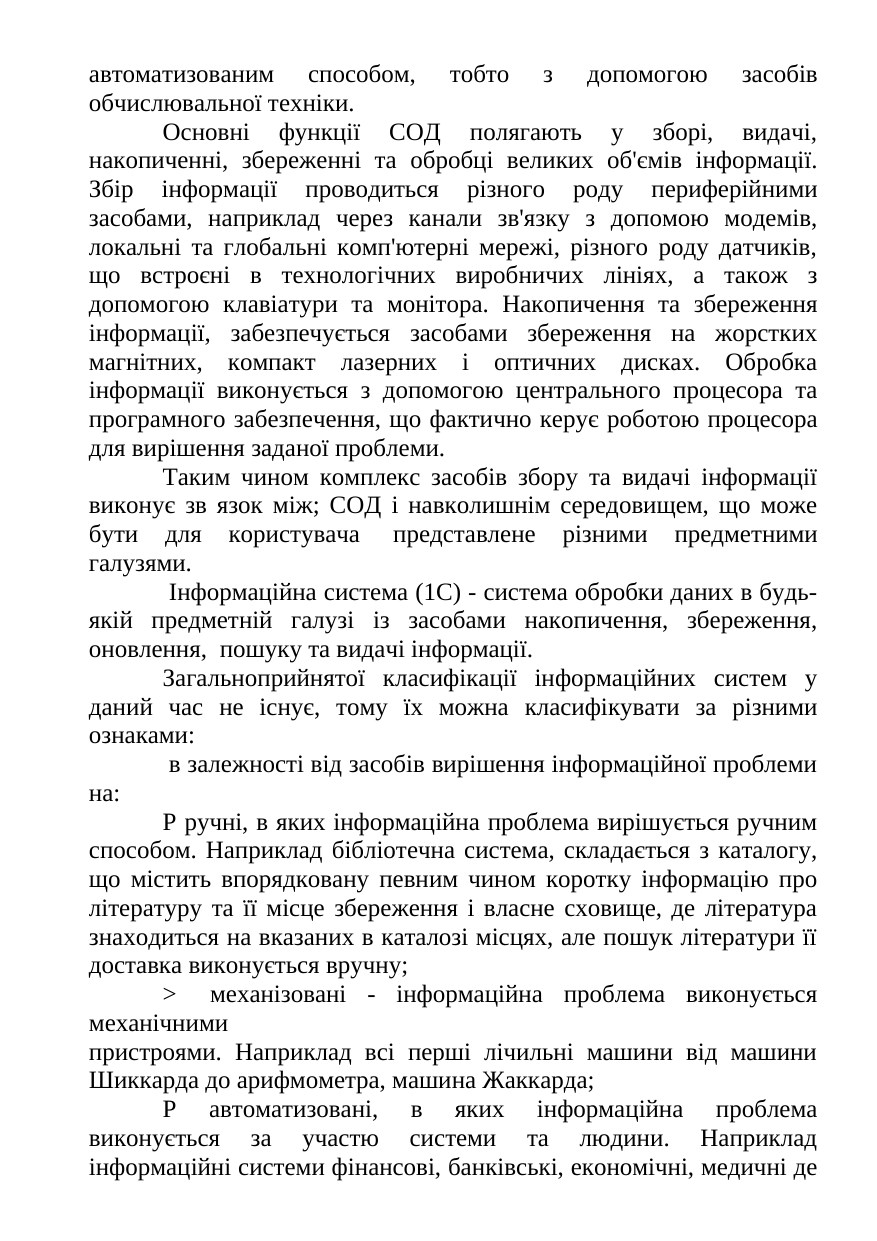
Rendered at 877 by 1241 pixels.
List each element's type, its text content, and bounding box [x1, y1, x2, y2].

text Р ручні, в яких інформаційна проблема вирішується ручним способом. Наприклад бібліотечна система, складається з каталогу, що містить впорядковану певним чином коротку інформацію про літературу та її місце збереження і власне сховище, де література знаходиться на вказаних в каталозі місцях, але пошук літератури її доставка виконується вручну; [89, 807, 818, 979]
text > механізовані - інформаційна проблема виконується механічними пристроями. Наприклад всі перші лічильні машини від машини Шиккарда до арифмометра, машина Жаккарда; [89, 979, 818, 1094]
text Таким чином комплекс засобів збору та видачі інформації виконує зв язок між; СОД і навколишнім середовищем, що може бути для користувача представлене різними предметними галузями. [89, 462, 818, 577]
text Основні функції СОД полягають у зборі, видачі, накопиченні, збереженні та обробці великих об'ємів інформації. Збір інформації проводиться різного роду периферійними засобами, наприклад через канали зв'язку з допомою модемів, локальні та глобальні комп'ютерні мережі, різного роду датчиків, що встроєні в технологічних виробничих лініях, а також з допомогою клавіатури та монітора. Накопичення та збереження інформації, забезпечується засобами збереження на жорстких магнітних, компакт лазерних і оптичних дисках. Обробка інформації виконується з допомогою центрального процесора та програмного забезпечення, що фактично керує роботою процесора для вирішення заданої проблеми. [89, 117, 818, 462]
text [89, 59, 818, 117]
text Загальноприйнятої класифікації інформаційних систем у даний час не існує, тому їх можна класифікувати за різними ознаками: [89, 663, 818, 749]
text в залежності від засобів вирішення інформаційної проблеми на: [89, 749, 818, 807]
text Інформаційна система (1С) - система обробки даних в будь-якій предметній галузі із засобами накопичення, збереження, оновлення, пошуку та видачі інформації. [89, 577, 818, 663]
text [89, 1094, 818, 1180]
